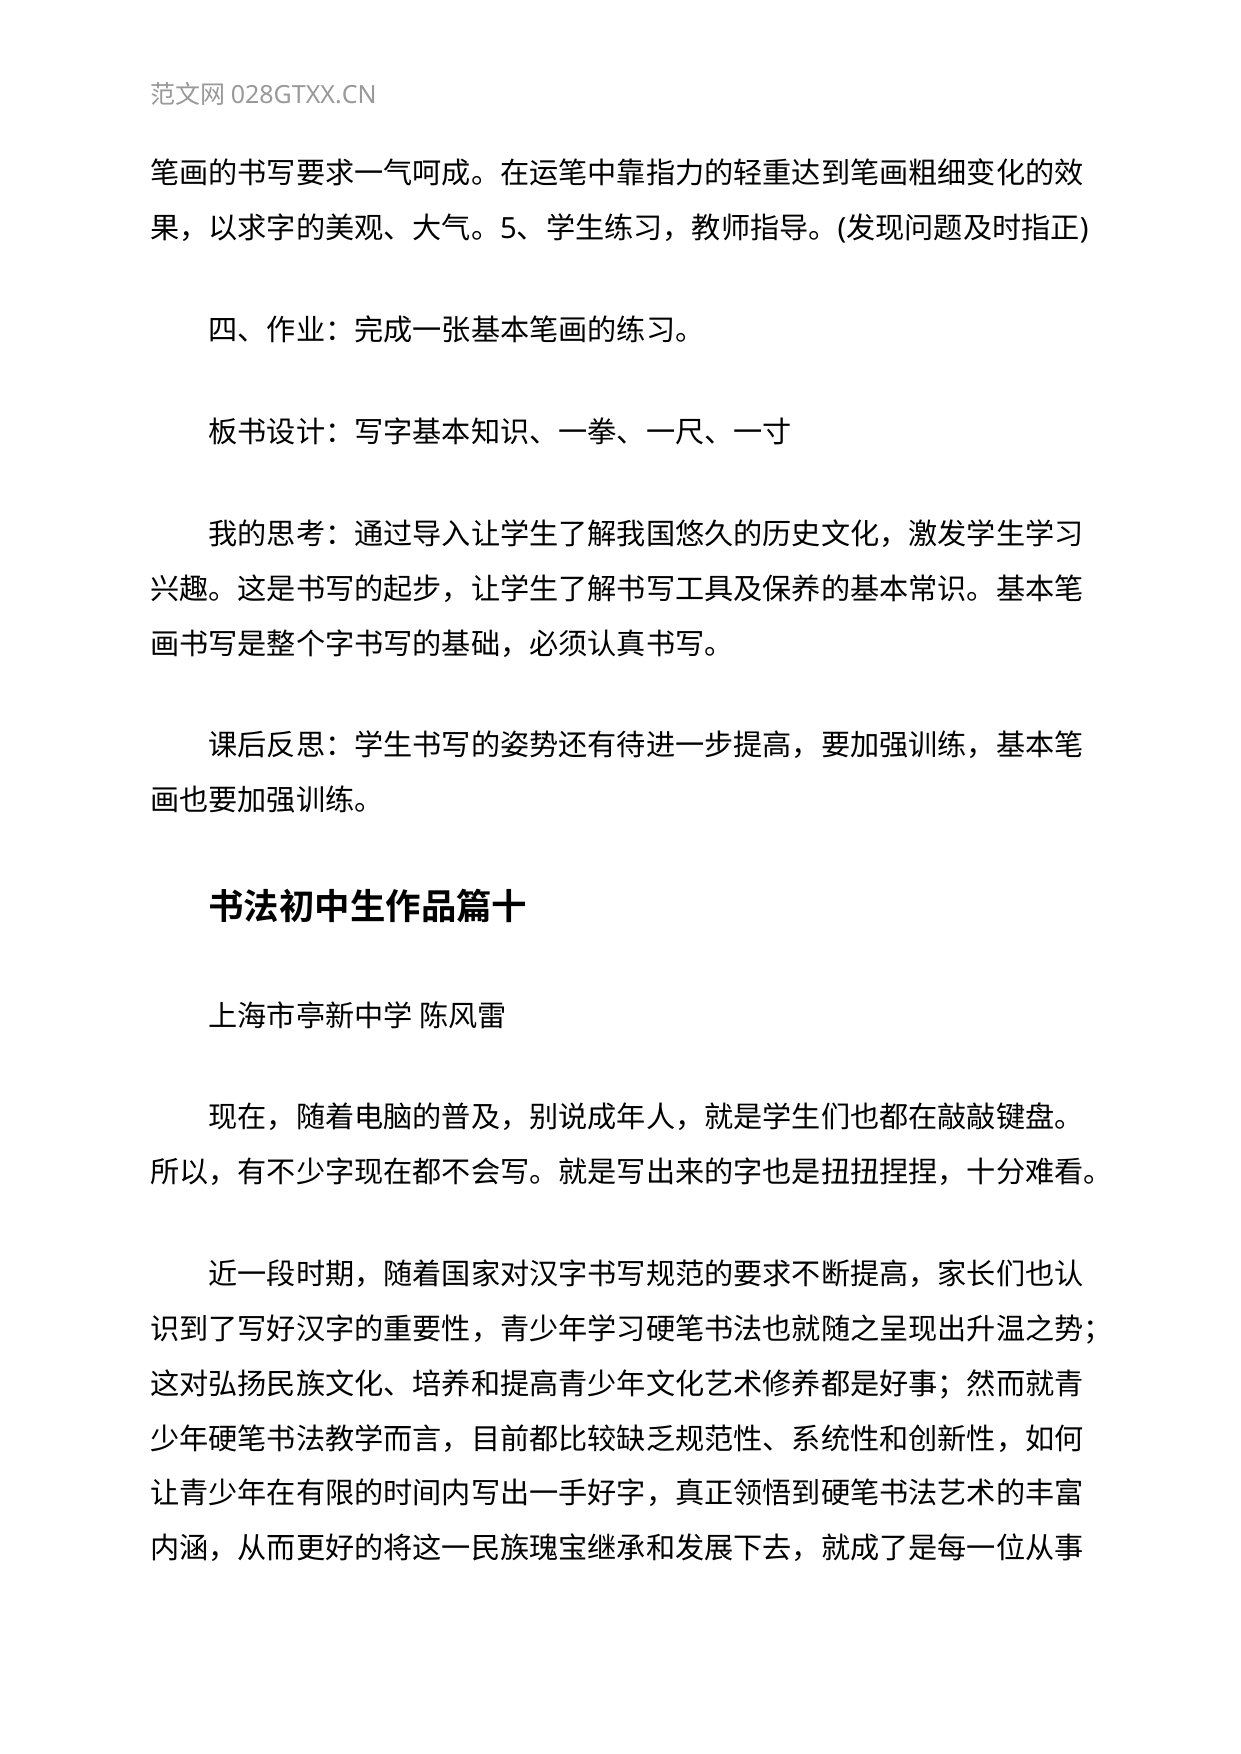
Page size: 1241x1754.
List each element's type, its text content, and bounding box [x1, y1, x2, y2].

text 上海市亭新中学 陈风雷 [150, 992, 1090, 1034]
text 我的思考：通过导入让学生了解我国悠久的历史文化，激发学生学习兴趣。这是书写的起步，让学生了解书写工具及保养的基本常识。基本笔画书写是整个字书写的基础，必须认真书写。 [150, 510, 1090, 662]
text 板书设计：写字基本知识、一拳、一尺、一寸 [150, 409, 1090, 451]
text 现在，随着电脑的普及，别说成年人，就是学生们也都在敲敲键盘。所以，有不少字现在都不会写。就是写出来的字也是扭扭捏捏，十分难看。 [150, 1094, 1090, 1191]
text 课后反思：学生书写的姿势还有待进一步提高，要加强训练，基本笔画也要加强训练。 [150, 722, 1090, 819]
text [150, 1251, 1090, 1567]
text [150, 150, 1090, 247]
text 四、作业：完成一张基本笔画的练习。 [150, 307, 1090, 349]
text 书法初中生作品篇十 [150, 879, 1090, 930]
